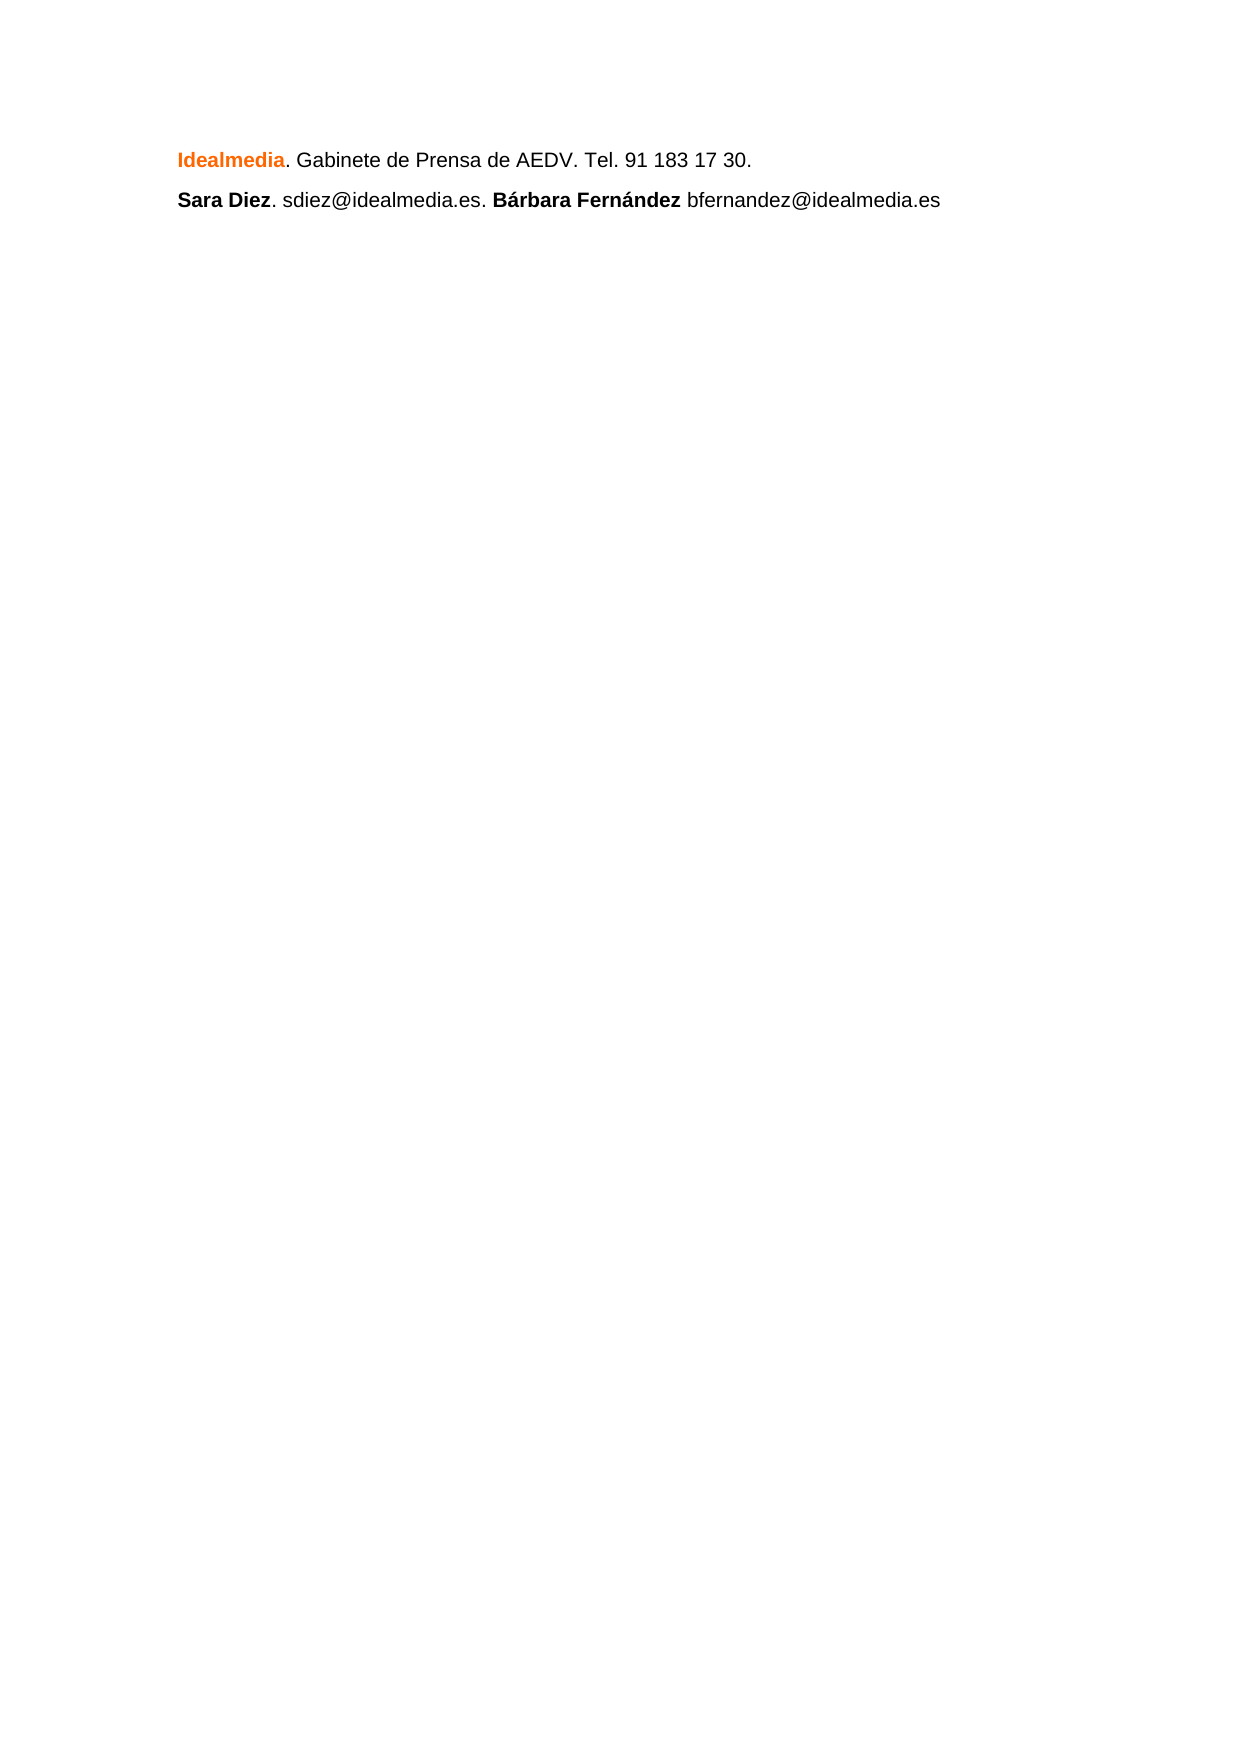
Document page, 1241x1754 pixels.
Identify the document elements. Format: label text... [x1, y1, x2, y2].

text Idealmedia. Gabinete de Prensa de AEDV. Tel. 91 183 17 30. [177, 148, 1063, 172]
text Sara Diez. sdiez@idealmedia.es. Bárbara Fernández bfernandez@idealmedia.es [177, 188, 1063, 212]
